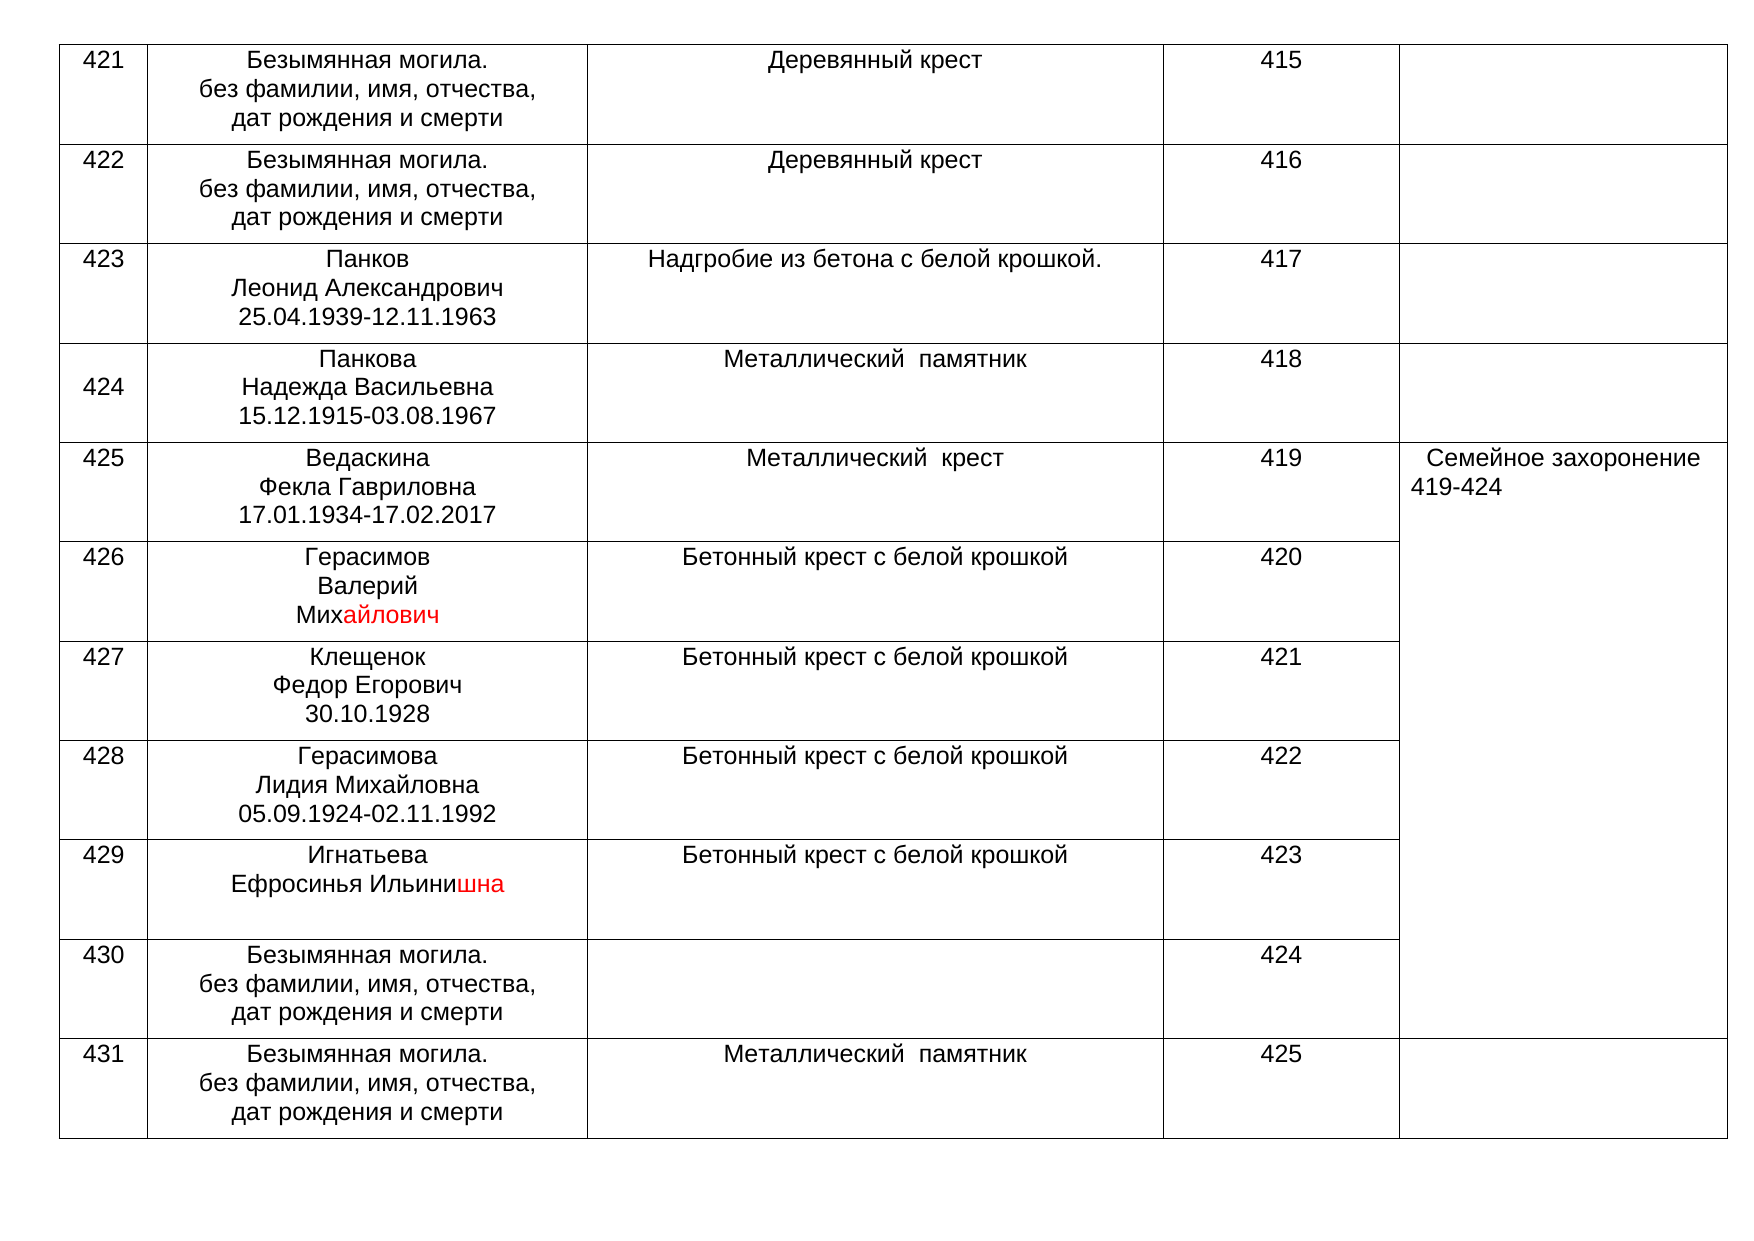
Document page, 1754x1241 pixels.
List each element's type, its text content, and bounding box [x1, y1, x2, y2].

table_cell Панкова Надежда Васильевна 15.12.1915-03.08.1967 [148, 344, 587, 442]
table_cell 423 [60, 244, 147, 342]
table_cell 428 [60, 741, 147, 839]
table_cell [588, 1039, 1163, 1137]
table_cell [1400, 344, 1727, 442]
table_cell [148, 940, 587, 1038]
table_cell 423 [1164, 840, 1399, 939]
table_cell Бетонный крест с белой крошкой [588, 542, 1163, 641]
table_cell 424 [1164, 940, 1399, 1038]
table_cell 415 [1164, 45, 1399, 144]
table_cell 416 [1164, 145, 1399, 243]
table_cell 419 [1164, 443, 1399, 541]
table_cell Бетонный крест с белой крошкой [588, 840, 1163, 939]
table_cell 426 [60, 542, 147, 641]
table_cell Деревянный крест [588, 145, 1163, 243]
table_cell Игнатьева Ефросинья Ильинишна [148, 840, 587, 939]
table_cell 420 [1164, 542, 1399, 641]
table_cell Бетонный крест с белой крошкой [588, 642, 1163, 740]
table_cell Деревянный крест [588, 45, 1163, 144]
table_cell 431 [60, 1039, 147, 1137]
table_cell [1400, 145, 1727, 243]
table_cell 427 [60, 642, 147, 740]
table_cell 418 [1164, 344, 1399, 442]
table_cell 421 [1164, 642, 1399, 740]
table_cell Ведаскина Фекла Гавриловна 17.01.1934-17.02.2017 [148, 443, 587, 541]
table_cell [148, 145, 587, 243]
table_cell 424 [60, 344, 147, 442]
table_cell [148, 45, 587, 144]
table_cell 429 [60, 840, 147, 939]
table_cell Панков Леонид Александрович 25.04.1939-12.11.1963 [148, 244, 587, 342]
table_cell Клещенок Федор Егорович 30.10.1928 [148, 642, 587, 740]
table_cell 422 [1164, 741, 1399, 839]
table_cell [148, 1039, 587, 1137]
table_cell 430 [60, 940, 147, 1038]
table_cell Металлический памятник [588, 344, 1163, 442]
table_cell Бетонный крест с белой крошкой [588, 741, 1163, 839]
table_cell Семейное захоронение 419-424 [1400, 443, 1727, 1038]
table_cell Надгробие из бетона с белой крошкой. [588, 244, 1163, 342]
table_cell 425 [60, 443, 147, 541]
table_cell Металлический крест [588, 443, 1163, 541]
table_cell [1400, 45, 1727, 144]
table_cell 421 [60, 45, 147, 144]
table_cell 425 [1164, 1039, 1399, 1137]
table_cell 417 [1164, 244, 1399, 342]
table_cell Герасимов Валерий Михайлович [148, 542, 587, 641]
table_cell [1400, 244, 1727, 342]
table_cell [1400, 1039, 1727, 1137]
table_cell [588, 940, 1163, 1038]
table_cell 422 [60, 145, 147, 243]
table_cell Герасимова Лидия Михайловна 05.09.1924-02.11.1992 [148, 741, 587, 839]
